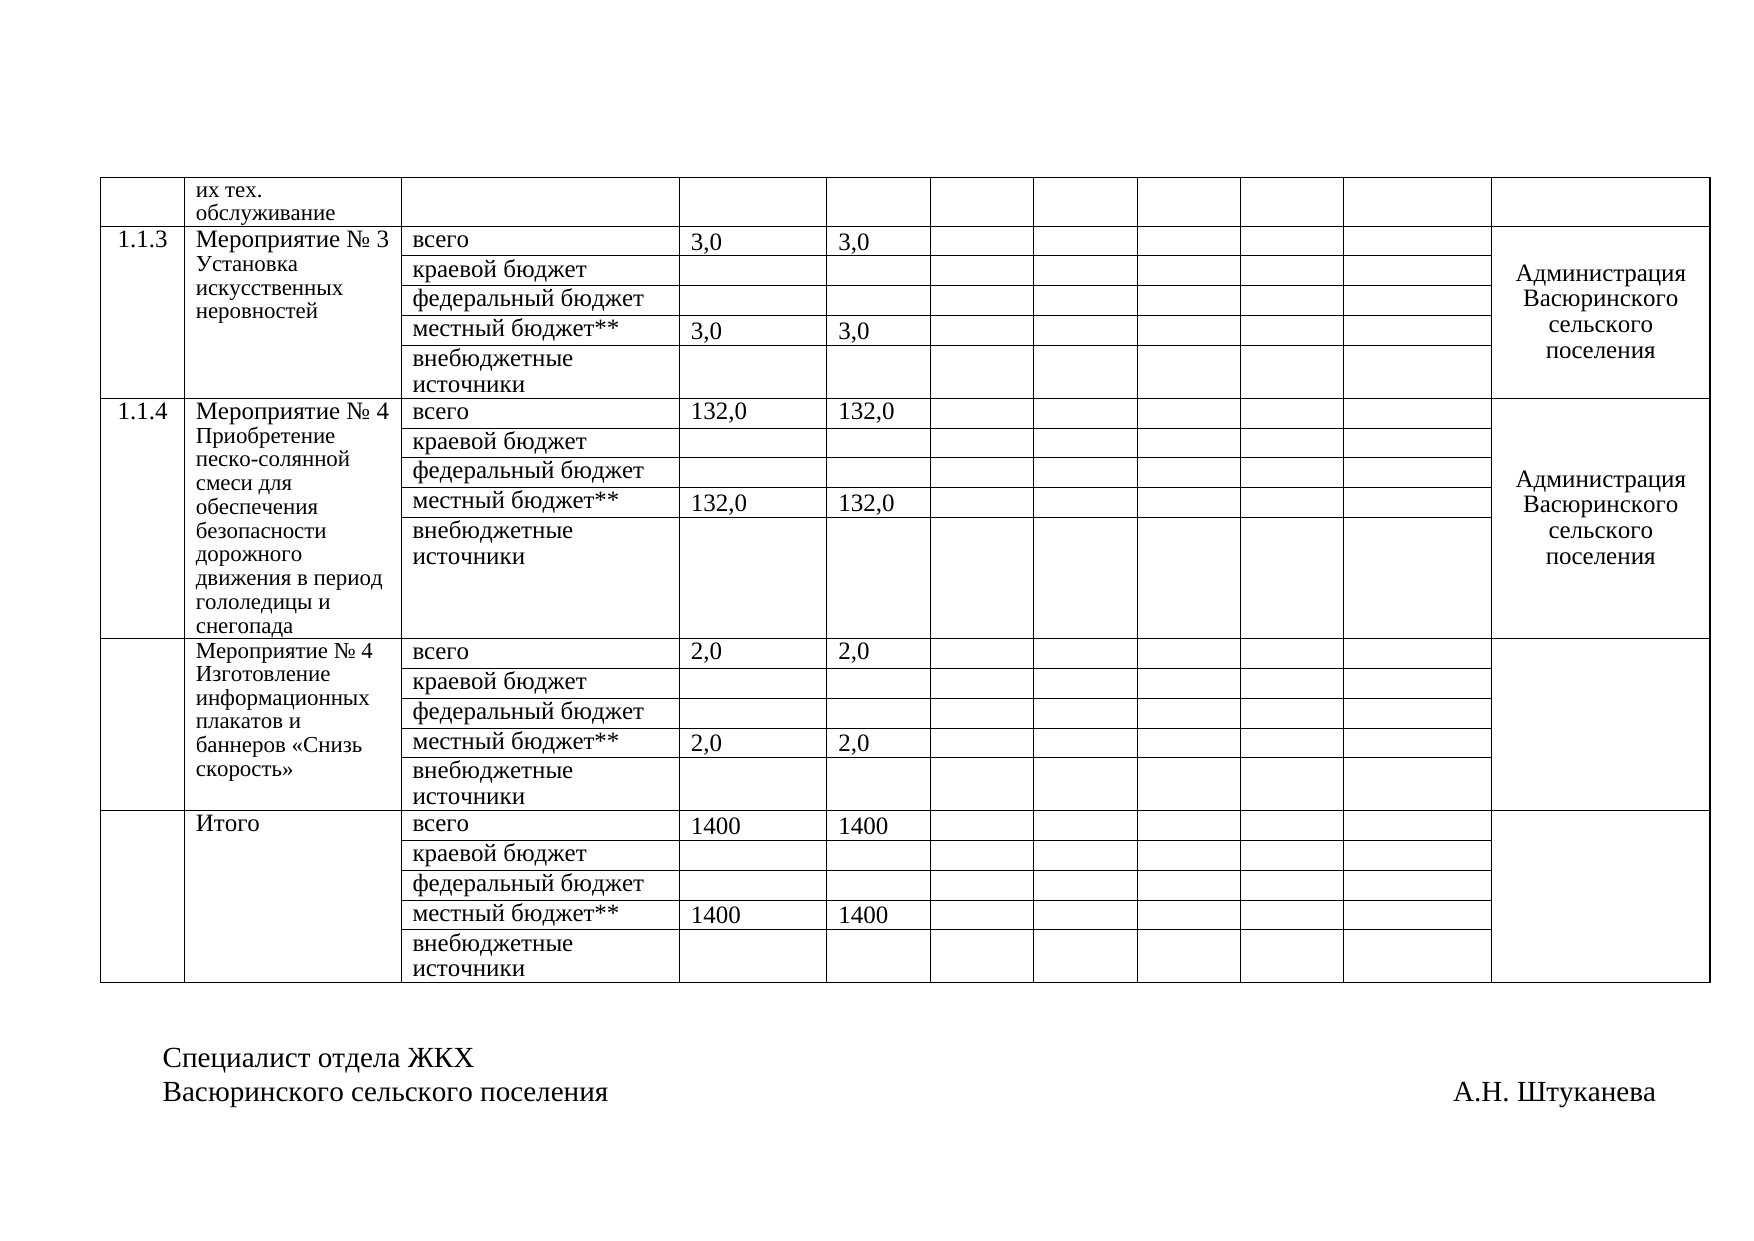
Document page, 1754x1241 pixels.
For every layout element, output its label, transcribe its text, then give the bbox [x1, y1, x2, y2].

table_cell [1344, 178, 1491, 226]
table_cell [827, 699, 930, 727]
table_cell [1344, 699, 1491, 727]
table_cell [1138, 669, 1240, 698]
table_cell [1138, 871, 1240, 899]
table_cell [827, 429, 930, 457]
table_cell [1034, 429, 1137, 457]
table_cell [1241, 729, 1343, 757]
table_cell 2,0 [827, 729, 930, 757]
table_cell [827, 669, 930, 698]
table_cell [1344, 429, 1491, 457]
table_cell 3,0 [680, 316, 826, 345]
table_cell [827, 871, 930, 899]
table_cell [931, 758, 1033, 810]
table_cell 1.1.4 [101, 399, 184, 638]
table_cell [402, 178, 679, 226]
table_cell [1034, 901, 1137, 929]
table_cell [1241, 458, 1343, 487]
table_cell [1034, 399, 1137, 427]
table_cell внебюджетные источники [402, 758, 679, 810]
table_cell [680, 669, 826, 698]
table_cell [680, 518, 826, 638]
table_cell [1034, 518, 1137, 638]
table_cell местный бюджет** [402, 488, 679, 517]
table_cell [827, 346, 930, 398]
table_cell 1400 [827, 901, 930, 929]
table_cell краевой бюджет [402, 841, 679, 870]
table_cell [1034, 458, 1137, 487]
text Васюринского сельского поселения А.Н. Штуканева [162, 1074, 1665, 1108]
table_cell [680, 458, 826, 487]
table_cell [1034, 729, 1137, 757]
table_cell [931, 518, 1033, 638]
table_cell [1241, 316, 1343, 345]
table_cell [931, 399, 1033, 427]
table_cell [1241, 518, 1343, 638]
table_cell [1138, 639, 1240, 668]
table_cell [1034, 286, 1137, 315]
table_cell [1344, 399, 1491, 427]
table_cell [1241, 488, 1343, 517]
table_cell [1344, 811, 1491, 840]
table_cell [1034, 699, 1137, 727]
table_cell [1034, 316, 1137, 345]
table_cell [827, 518, 930, 638]
table_cell [1241, 669, 1343, 698]
table_cell [1034, 871, 1137, 899]
table_cell всего [402, 399, 679, 427]
table_cell местный бюджет** [402, 729, 679, 757]
table_cell [1344, 930, 1491, 982]
table_cell [931, 871, 1033, 899]
table_cell [1138, 256, 1240, 285]
table_cell внебюджетные источники [402, 930, 679, 982]
table_cell [1034, 669, 1137, 698]
table_cell Итого [185, 811, 401, 982]
table_cell [1241, 841, 1343, 870]
table_cell [1138, 346, 1240, 398]
table_cell [1344, 758, 1491, 810]
table_cell 1400 [827, 811, 930, 840]
table_cell [827, 930, 930, 982]
table_cell [931, 729, 1033, 757]
table_cell местный бюджет** [402, 316, 679, 345]
table_cell [1344, 227, 1491, 255]
table_cell [1492, 811, 1709, 982]
table_cell [931, 256, 1033, 285]
table_cell [827, 458, 930, 487]
table_cell федеральный бюджет [402, 871, 679, 899]
table_cell 132,0 [680, 488, 826, 517]
table_cell [1034, 256, 1137, 285]
table_cell [931, 227, 1033, 255]
table_cell [931, 811, 1033, 840]
table_cell [827, 178, 930, 226]
table_cell [1138, 178, 1240, 226]
table_cell краевой бюджет [402, 669, 679, 698]
table_cell [1344, 346, 1491, 398]
table_cell [1241, 699, 1343, 727]
table_cell федеральный бюджет [402, 699, 679, 727]
table_cell [931, 699, 1033, 727]
table_cell [1241, 429, 1343, 457]
table_cell [1241, 399, 1343, 427]
table_cell [680, 178, 826, 226]
table_cell [1344, 518, 1491, 638]
table_cell [680, 758, 826, 810]
table_cell [1034, 930, 1137, 982]
table_cell [827, 841, 930, 870]
table_cell [827, 286, 930, 315]
table_cell федеральный бюджет [402, 458, 679, 487]
table_cell внебюджетные источники [402, 518, 679, 638]
table_cell 132,0 [827, 488, 930, 517]
table_cell [1138, 699, 1240, 727]
table_cell [1138, 429, 1240, 457]
table_cell Администрация Васюринского сельского поселения [1492, 399, 1709, 638]
table_cell 2,0 [680, 639, 826, 668]
table_cell [1034, 227, 1137, 255]
table_cell [680, 841, 826, 870]
table_cell [1344, 901, 1491, 929]
table_cell [1344, 729, 1491, 757]
table_cell [1034, 841, 1137, 870]
table_cell [1138, 399, 1240, 427]
table_cell [1138, 458, 1240, 487]
table_cell [1241, 227, 1343, 255]
table_cell [1241, 286, 1343, 315]
table_cell 3,0 [827, 227, 930, 255]
table_cell [1344, 841, 1491, 870]
table_cell [1034, 488, 1137, 517]
table_cell 1400 [680, 901, 826, 929]
table_cell [680, 871, 826, 899]
table_cell [1034, 758, 1137, 810]
table_cell [931, 178, 1033, 226]
table_cell [1241, 871, 1343, 899]
table_cell [931, 316, 1033, 345]
table_cell [1034, 178, 1137, 226]
table_cell краевой бюджет [402, 429, 679, 457]
table_cell всего [402, 227, 679, 255]
table_cell [101, 811, 184, 982]
table_cell [1241, 811, 1343, 840]
table_cell [1034, 346, 1137, 398]
table_cell [827, 256, 930, 285]
table_cell [1492, 639, 1709, 810]
table_cell [1344, 871, 1491, 899]
table_cell Мероприятие № 4 Изготовление информационных плакатов и баннеров «Снизь скорость» [185, 639, 401, 810]
table_cell [931, 429, 1033, 457]
table_cell [931, 458, 1033, 487]
table_cell [1138, 758, 1240, 810]
table_cell [680, 286, 826, 315]
table_cell 132,0 [827, 399, 930, 427]
table_cell [1034, 639, 1137, 668]
table_cell всего [402, 639, 679, 668]
table_cell 3,0 [827, 316, 930, 345]
table_cell [1138, 488, 1240, 517]
table_cell [1241, 178, 1343, 226]
table_cell федеральный бюджет [402, 286, 679, 315]
table_cell 132,0 [680, 399, 826, 427]
table_cell [931, 286, 1033, 315]
table_cell [931, 488, 1033, 517]
table_cell [1344, 488, 1491, 517]
table_cell [680, 346, 826, 398]
table_cell [931, 901, 1033, 929]
table_cell [1034, 811, 1137, 840]
table_cell 2,0 [680, 729, 826, 757]
table_cell [1344, 639, 1491, 668]
table_cell [1344, 256, 1491, 285]
table_cell [680, 930, 826, 982]
table_cell [680, 256, 826, 285]
table_cell внебюджетные источники [402, 346, 679, 398]
table_cell [680, 429, 826, 457]
table_cell Мероприятие № 3 Установка искусственных неровностей [185, 227, 401, 398]
table_cell [101, 639, 184, 810]
table_cell [1344, 286, 1491, 315]
table_cell [680, 699, 826, 727]
table_cell [1344, 669, 1491, 698]
table_cell всего [402, 811, 679, 840]
table_cell [931, 841, 1033, 870]
table_cell [1241, 346, 1343, 398]
text Специалист отдела ЖКХ [88, 1041, 1636, 1074]
table_cell 2,0 [827, 639, 930, 668]
table_cell [827, 758, 930, 810]
table_cell местный бюджет** [402, 901, 679, 929]
table_cell [931, 930, 1033, 982]
table_cell [1344, 458, 1491, 487]
table_cell [1138, 901, 1240, 929]
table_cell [1492, 227, 1709, 398]
table_cell [1241, 901, 1343, 929]
table_cell 1400 [680, 811, 826, 840]
table_cell [1138, 811, 1240, 840]
table_cell [1344, 316, 1491, 345]
table_cell [1241, 930, 1343, 982]
table_cell 3,0 [680, 227, 826, 255]
table_cell [1138, 930, 1240, 982]
table_cell [931, 669, 1033, 698]
table_cell [1138, 841, 1240, 870]
table_cell [1138, 227, 1240, 255]
table_cell [1138, 316, 1240, 345]
table_cell [1138, 729, 1240, 757]
table_cell [1138, 518, 1240, 638]
table_cell 1.1.3 [101, 227, 184, 398]
table_cell [931, 639, 1033, 668]
table_cell [1241, 256, 1343, 285]
table_cell [1241, 639, 1343, 668]
table_cell [1138, 286, 1240, 315]
table_cell краевой бюджет [402, 256, 679, 285]
table_cell [1241, 758, 1343, 810]
table_cell [931, 346, 1033, 398]
table_cell Мероприятие № 4 Приобретение песко-солянной смеси для обеспечения безопасности дорожного движения в период гололедицы и снегопада [185, 399, 401, 638]
